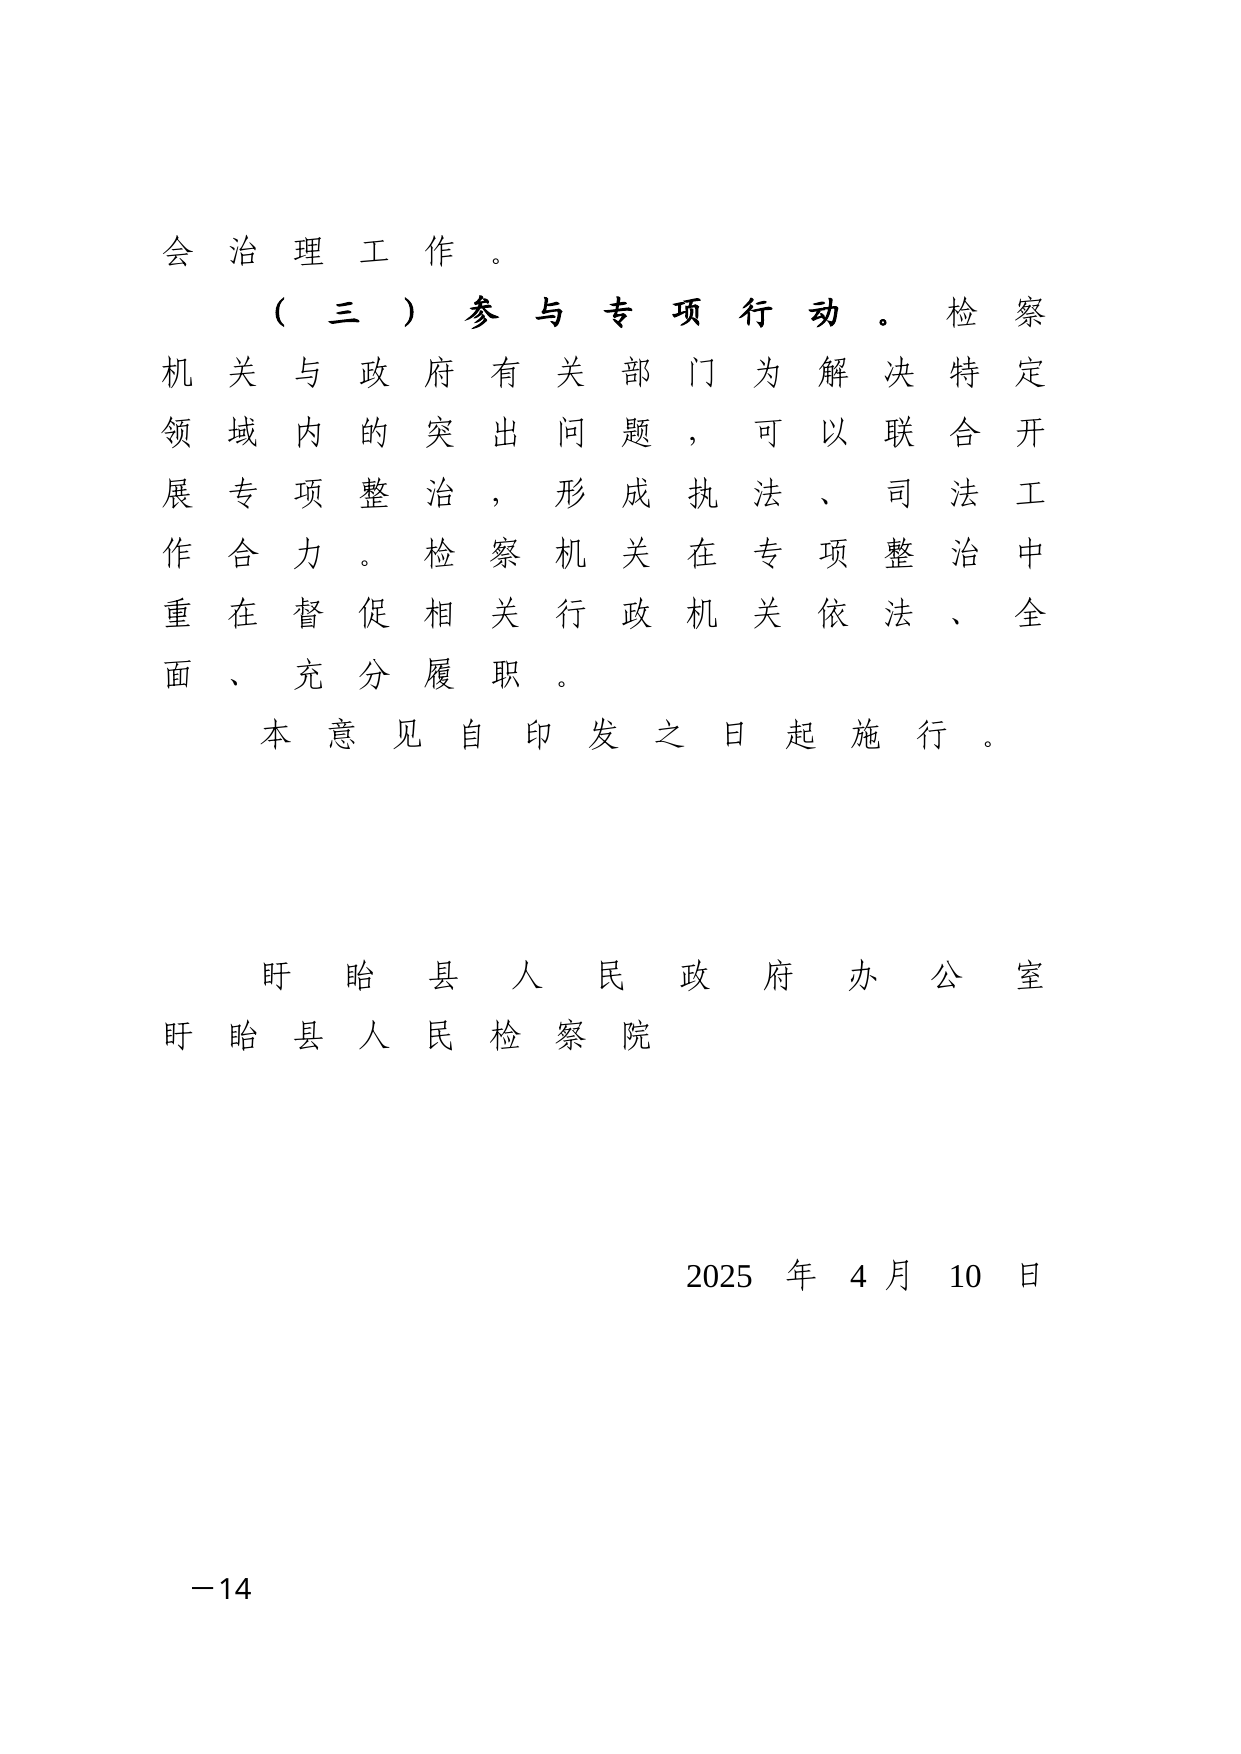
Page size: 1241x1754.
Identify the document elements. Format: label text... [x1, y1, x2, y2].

text 盱眙县人民政府办公室 盱眙县人民检察院 [161, 943, 1079, 1064]
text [161, 219, 1079, 280]
text 2025年4月10日 [161, 1245, 1079, 1305]
text 本意见自印发之日起施行。 [161, 702, 1079, 762]
text （三）参与专项行动。检察机关与政府有关部门为解决特定领域内的突出问题，可以联合开展专项整治，形成执法、司法工作合力。检察机关在专项整治中重在督促相关行政机关依法、全面、充分履职。 [161, 280, 1079, 702]
